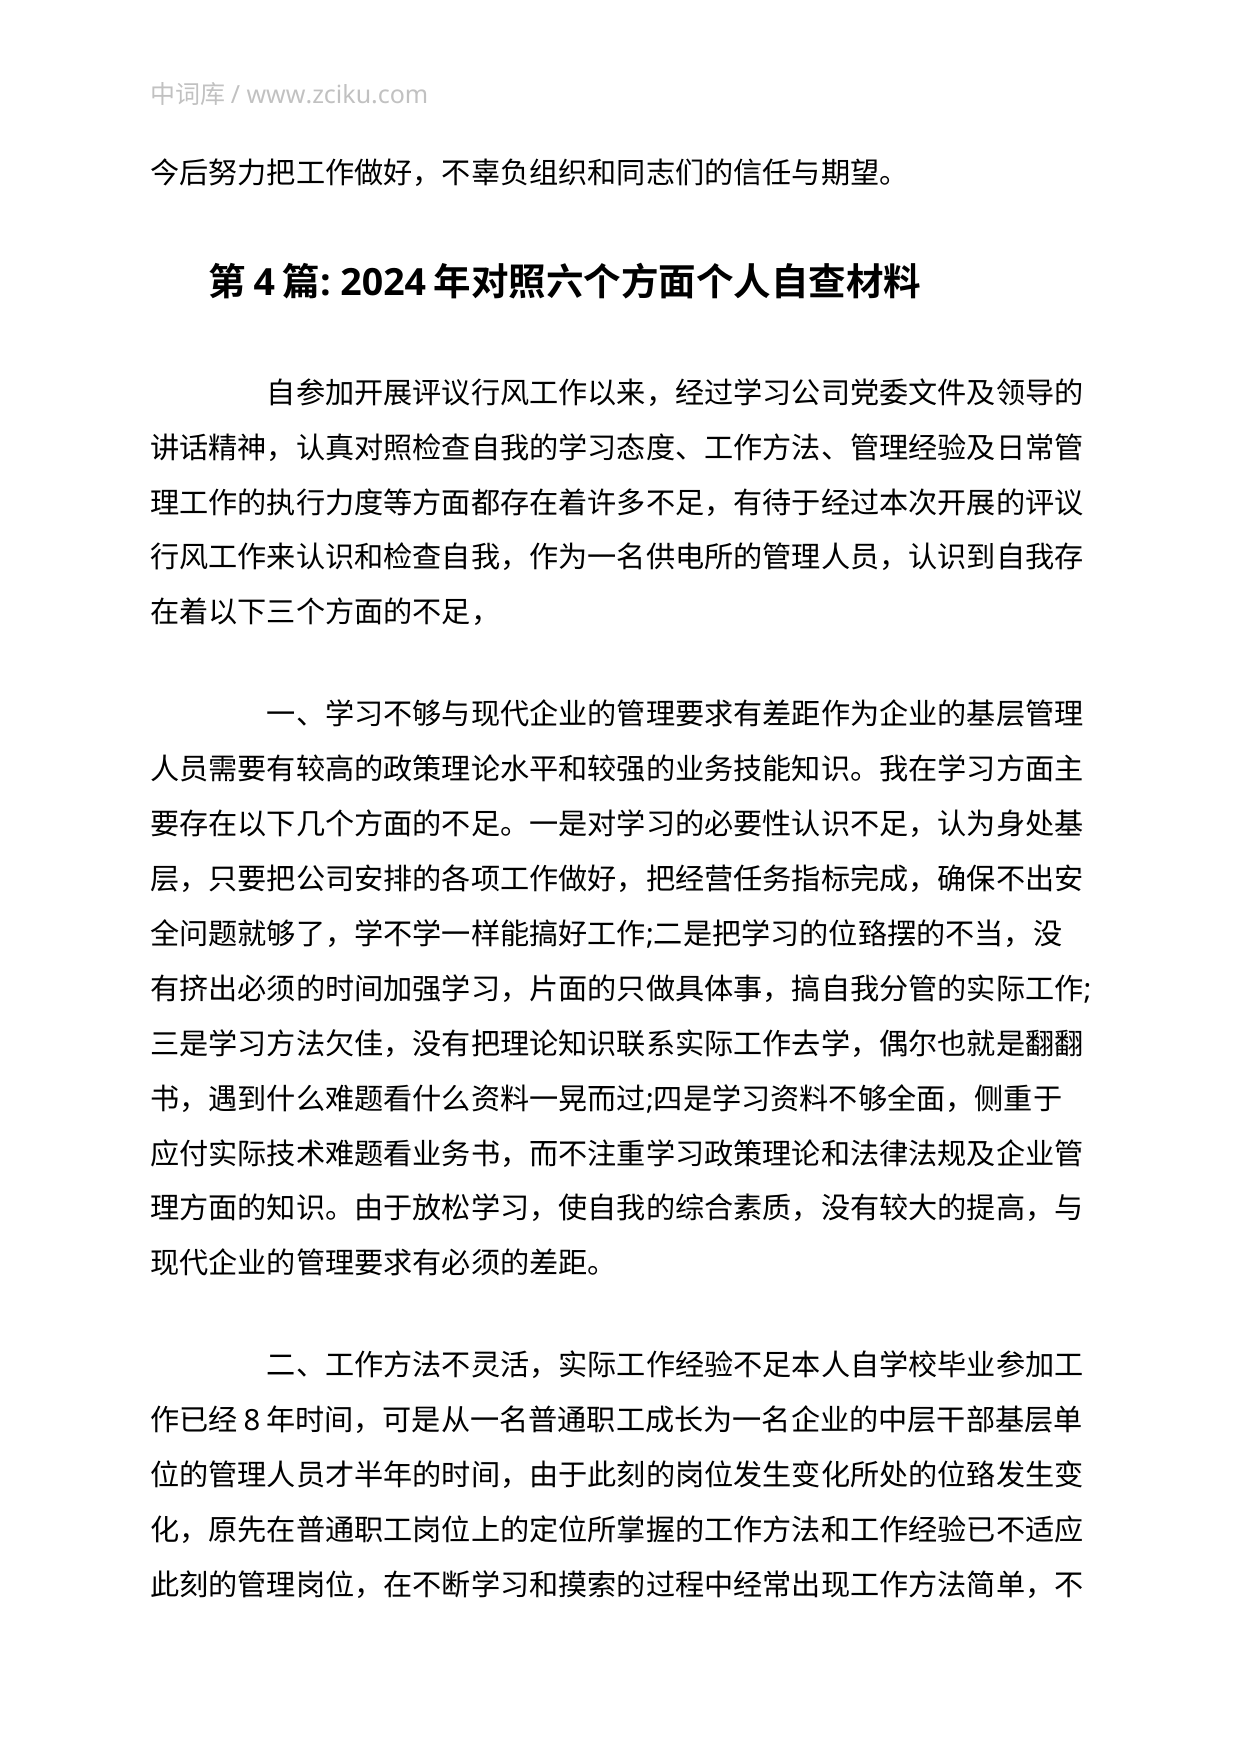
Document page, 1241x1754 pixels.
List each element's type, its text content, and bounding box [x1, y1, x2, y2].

text 第4篇: 2024年对照六个方面个人自查材料 [150, 252, 1090, 306]
text 自参加开展评议行风工作以来，经过学习公司党委文件及领导的讲话精神，认真对照检查自我的学习态度、工作方法、管理经验及日常管理工作的执行力度等方面都存在着许多不足，有待于经过本次开展的评议行风工作来认识和检查自我，作为一名供电所的管理人员，认识到自我存在着以下三个方面的不足， [150, 369, 1090, 631]
text 一、学习不够与现代企业的管理要求有差距作为企业的基层管理人员需要有较高的政策理论水平和较强的业务技能知识。我在学习方面主要存在以下几个方面的不足。一是对学习的必要性认识不足，认为身处基层，只要把公司安排的各项工作做好，把经营任务指标完成，确保不出安全问题就够了，学不学一样能搞好工作;二是把学习的位臵摆的不当，没有挤出必须的时间加强学习，片面的只做具体事，搞自我分管的实际工作;三是学习方法欠佳，没有把理论知识联系实际工作去学，偶尔也就是翻翻书，遇到什么难题看什么资料一晃而过;四是学习资料不够全面，侧重于应付实际技术难题看业务书，而不注重学习政策理论和法律法规及企业管理方面的知识。由于放松学习，使自我的综合素质，没有较大的提高，与现代企业的管理要求有必须的差距。 [150, 691, 1090, 1282]
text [150, 150, 1090, 192]
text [150, 1342, 1090, 1604]
